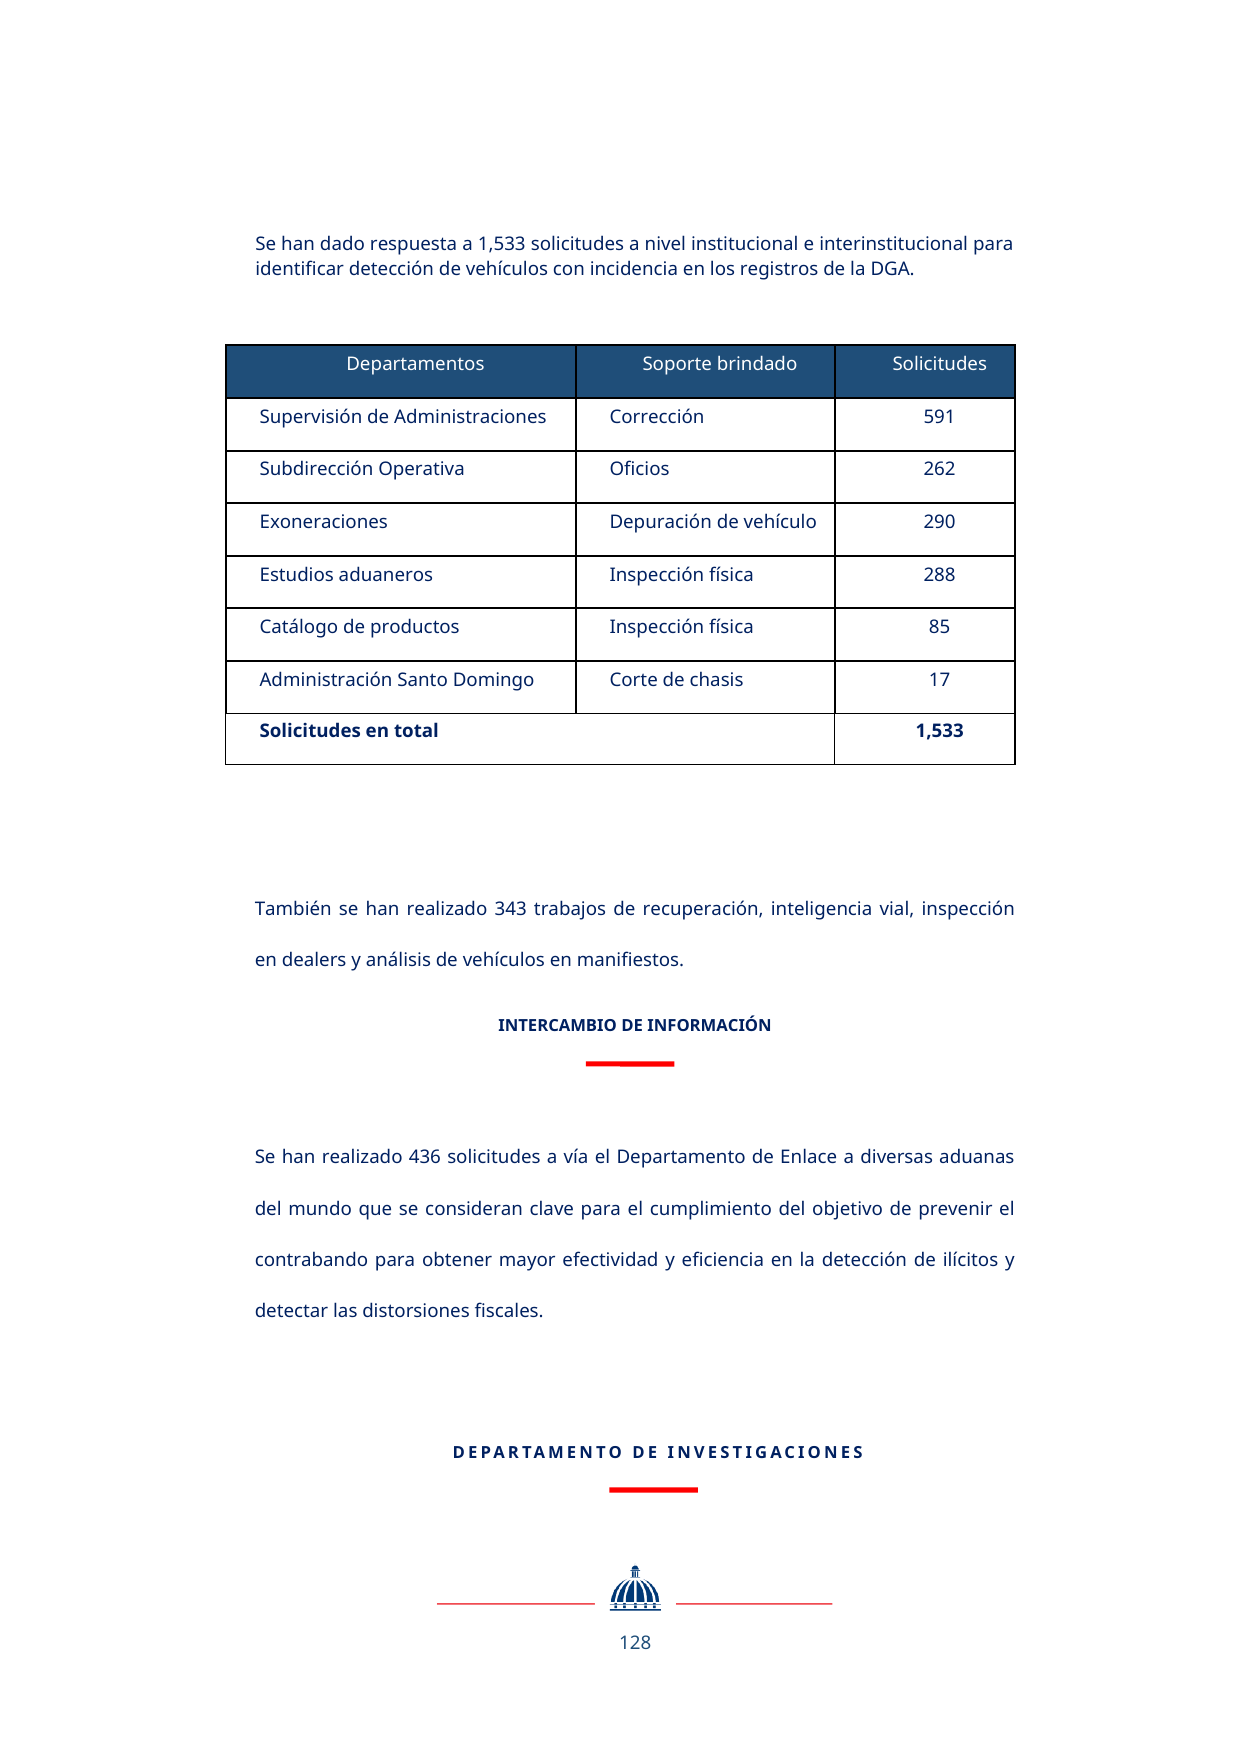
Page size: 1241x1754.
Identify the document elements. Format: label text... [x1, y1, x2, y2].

table_cell Supervisión de Administraciones [227, 399, 575, 449]
table_cell Subdirección Operativa [227, 452, 575, 502]
table_cell Corrección [577, 399, 834, 449]
picture [436, 1562, 833, 1611]
text También se han realizado 343 trabajos de recuperación, inteligencia vial, inspección en dealers y análisis de vehículos en manifiestos. [254, 895, 1015, 972]
table_cell Exoneraciones [227, 504, 575, 555]
table_cell Corte de chasis [577, 662, 834, 712]
table_cell 591 [836, 399, 1014, 449]
table_cell Departamentos [227, 346, 575, 397]
table_cell Administración Santo Domingo [227, 662, 575, 712]
table_cell 288 [836, 557, 1014, 607]
table_cell [576, 714, 834, 764]
table_cell 85 [836, 609, 1014, 660]
table_cell 290 [836, 504, 1014, 555]
table_cell 262 [836, 452, 1014, 502]
table_cell Depuración de vehículo [577, 504, 834, 555]
table_cell Catálogo de productos [227, 609, 575, 660]
table_cell Soporte brindado [577, 346, 834, 397]
subtitle DEPARTAMENTO DE INVESTIGACIONES [300, 1441, 1015, 1463]
table_header Se han dado respuesta a 1,533 solicitudes a nivel institucional e interinstitucional para identificar detección de vehículos con incidencia en los registros de la DGA. [226, 226, 1014, 344]
table_cell Inspección física [577, 609, 834, 660]
table_cell Oficios [577, 452, 834, 502]
table_cell Solicitudes [836, 346, 1014, 397]
text Se han realizado 436 solicitudes a vía el Departamento de Enlace a diversas aduanas del mundo que se consideran clave para el cumplimiento del objetivo de prevenir el contrabando para obtener mayor efectividad y eficiencia en la detección de ilícitos y detectar las distorsiones fiscales. [254, 1144, 1015, 1322]
text INTERCAMBIO DE INFORMACIÓN [254, 1014, 1015, 1037]
table_cell Inspección física [577, 557, 834, 607]
table_cell Estudios aduaneros [227, 557, 575, 607]
table_cell 17 [836, 662, 1014, 712]
table_cell 1,533 [835, 714, 1014, 764]
table_cell Solicitudes en total [226, 714, 576, 764]
